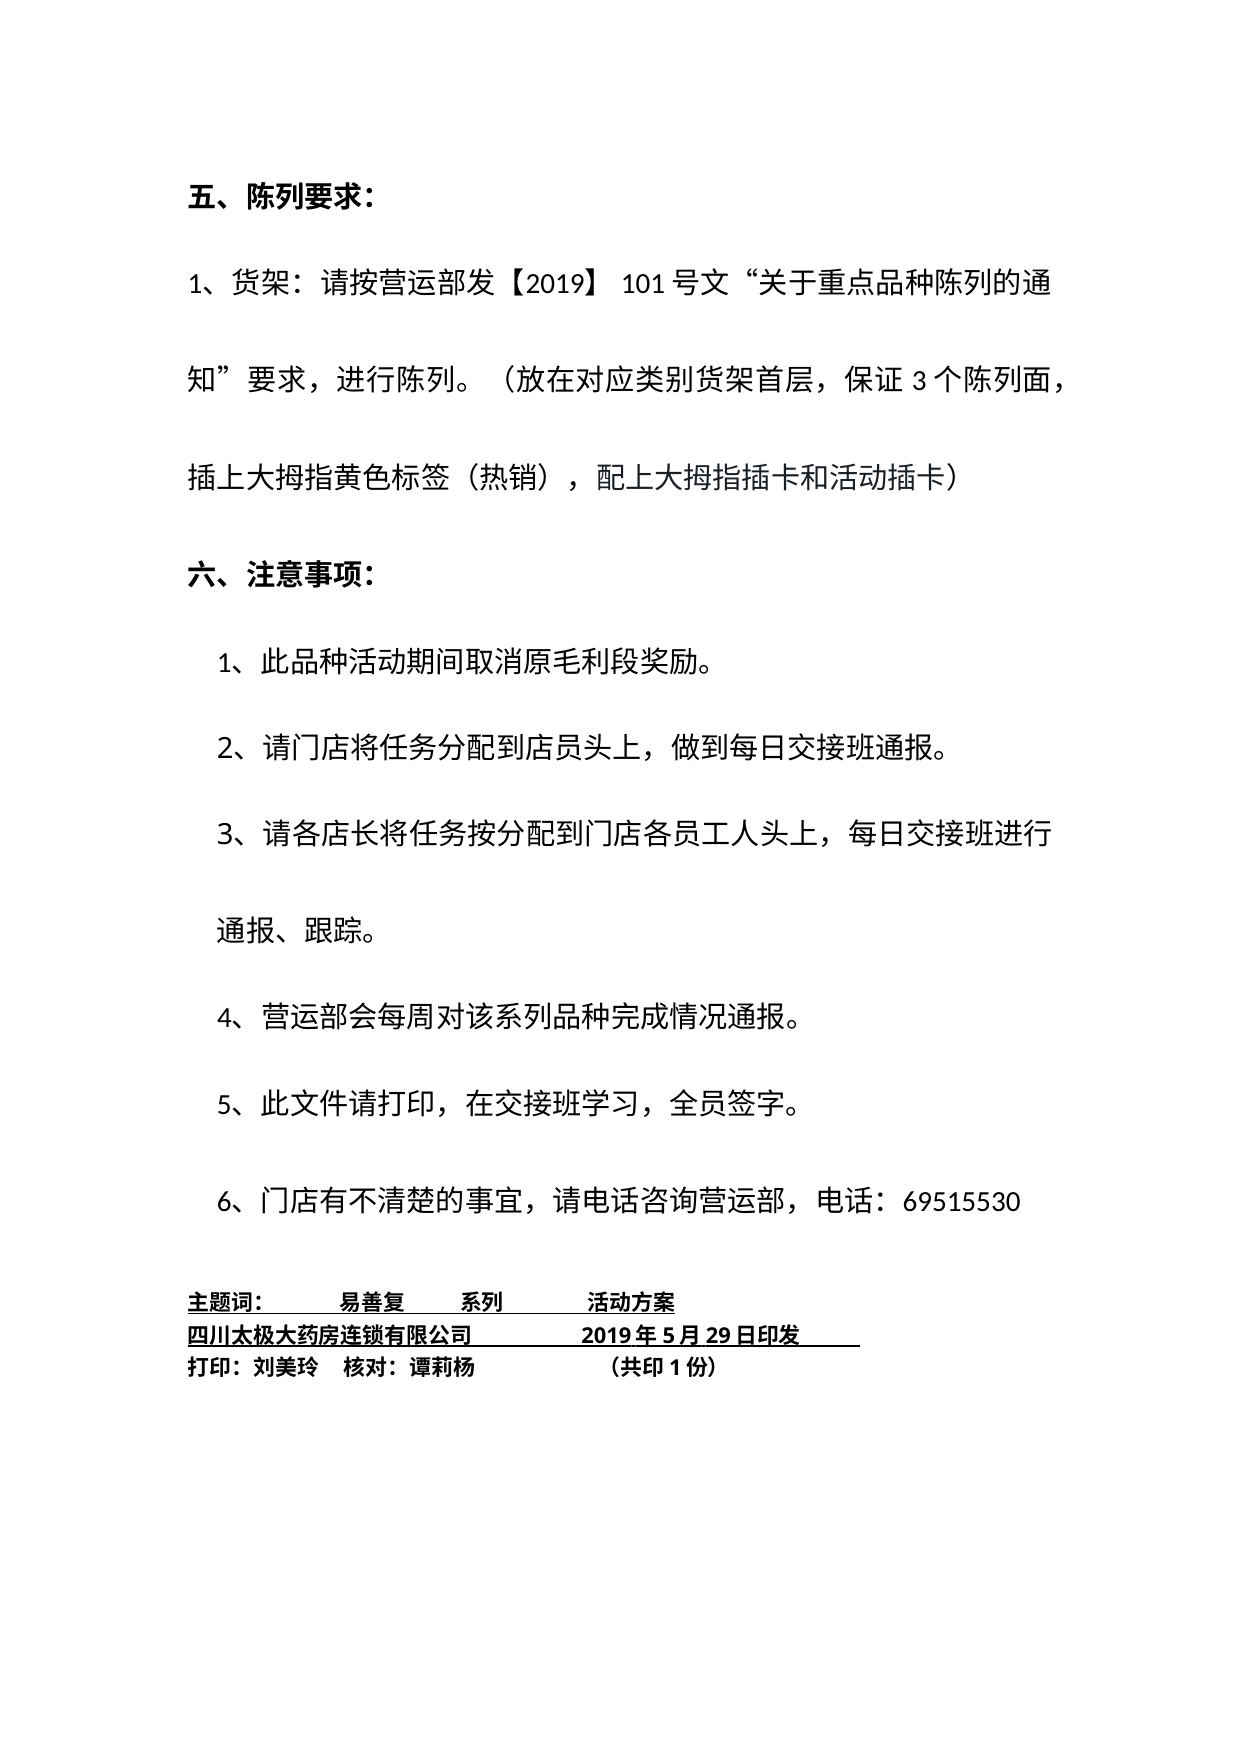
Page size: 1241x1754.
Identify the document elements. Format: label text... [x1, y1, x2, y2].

text 2、请门店将任务分配到店员头上，做到每日交接班通报。 [217, 713, 1053, 778]
text 五、陈列要求： [187, 162, 1053, 227]
text 1、货架：请按营运部发【2019】 101号文“关于重点品种陈列的通知”要求，进行陈列。（放在对应类别货架首层，保证3个陈列面，插上大拇指黄色标签（热销），配上大拇指插卡和活动插卡） 六、注意事项： [187, 248, 1053, 606]
text 打印：刘美玲 核对：谭莉杨 （共印1份） [187, 1350, 1085, 1382]
text 主题词： 易善复 系列 活动方案 [187, 1285, 1053, 1317]
text 1、此品种活动期间取消原毛利段奖励。 [217, 627, 1053, 692]
text 3、请各店长将任务按分配到门店各员工人头上，每日交接班进行通报、跟踪。 [217, 799, 1053, 962]
text 四川太极大药房连锁有限公司 2019年 5月29日印发 [187, 1317, 1053, 1350]
text 4、营运部会每周对该系列品种完成情况通报。 [217, 983, 1053, 1048]
text 5、此文件请打印，在交接班学习，全员签字。 6、门店有不清楚的事宜，请电话咨询营运部，电话：69515530 [217, 1069, 1085, 1231]
